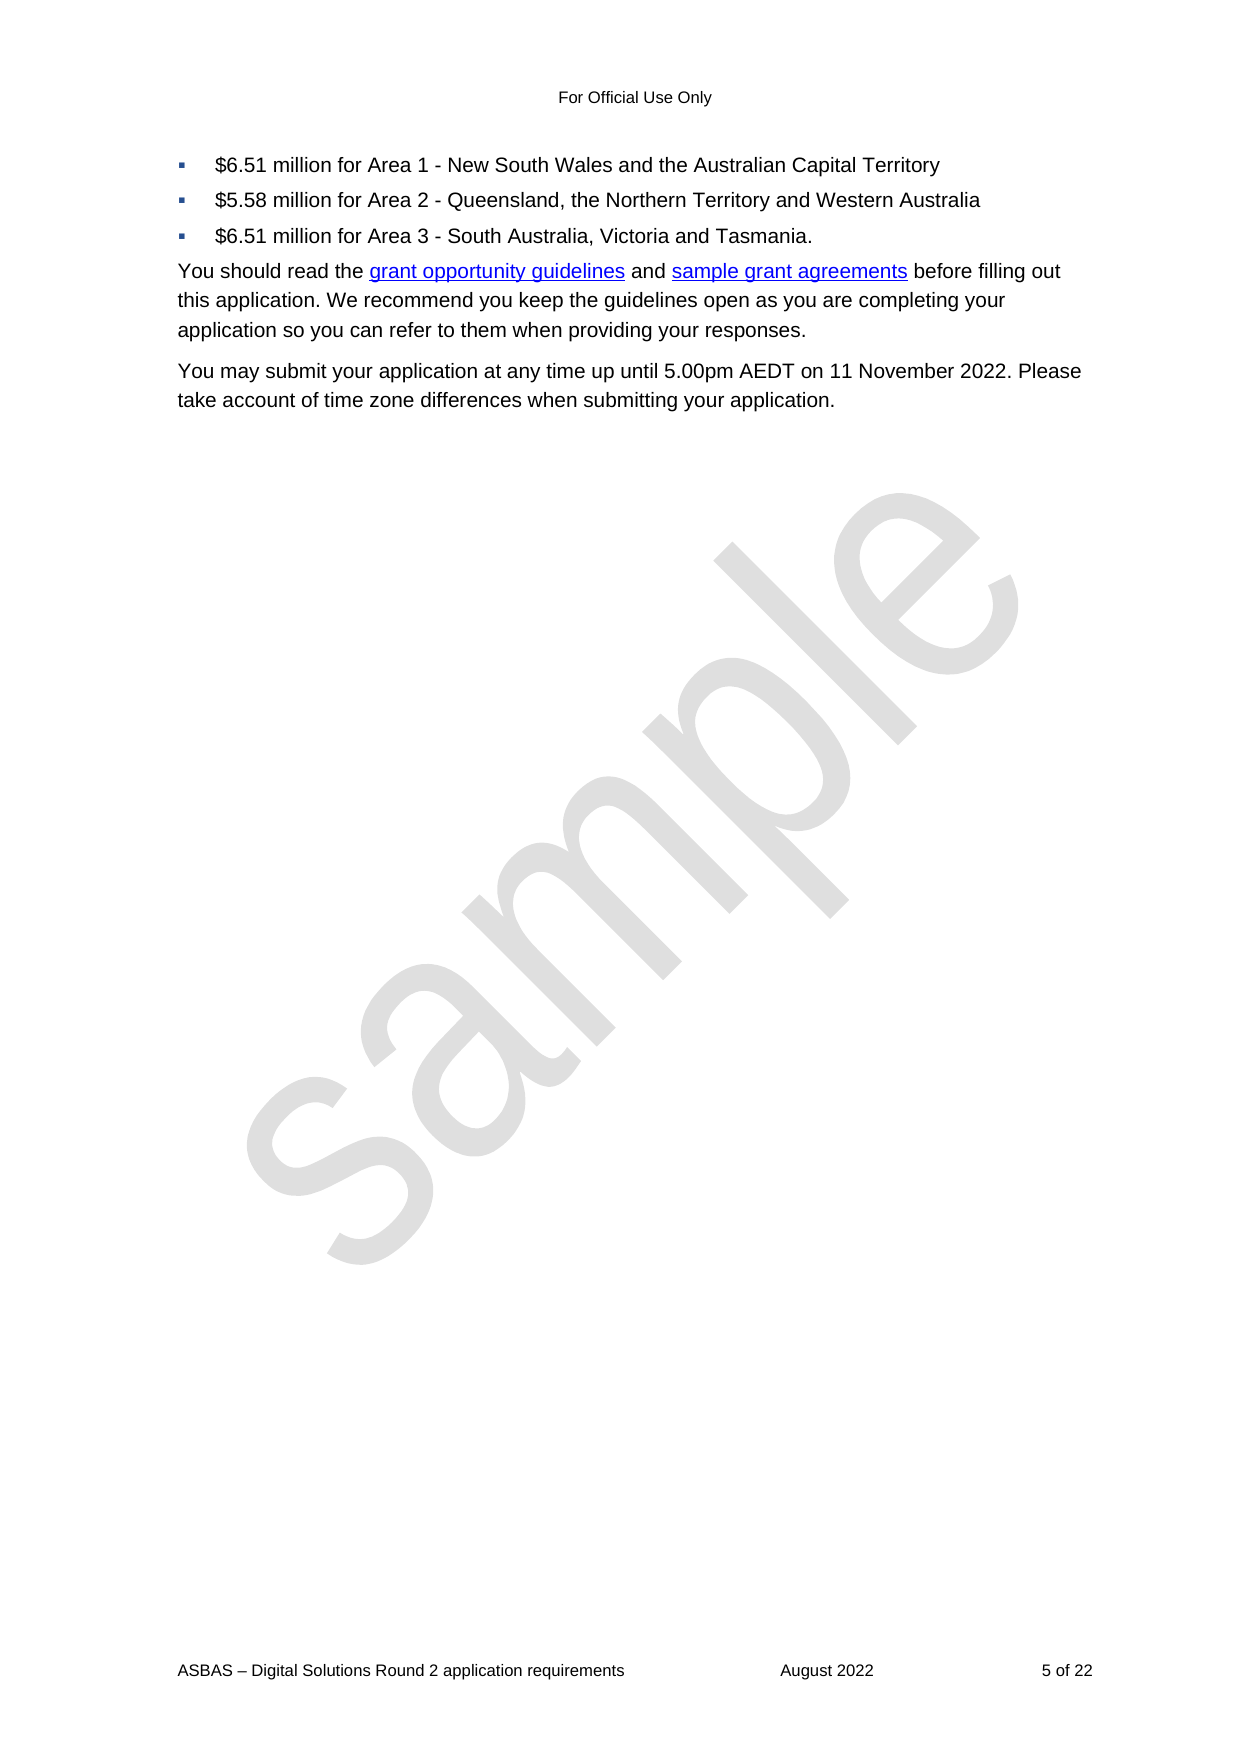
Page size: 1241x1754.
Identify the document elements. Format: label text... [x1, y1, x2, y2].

list $6.51 million for Area 1 - New South Wales and the Australian Capital Territory [177, 148, 1092, 177]
text You may submit your application at any time up until 5.00pm AEDT on 11 November 2022. Please take account of time zone differences when submitting your application. [177, 354, 1092, 412]
list $6.51 million for Area 3 - South Australia, Victoria and Tasmania. [177, 218, 1092, 248]
text You should read the grant opportunity guidelines and sample grant agreements before filling out this application. We recommend you keep the guidelines open as you are completing your application so you can refer to them when providing your responses. [177, 254, 1092, 341]
list $5.58 million for Area 2 - Queensland, the Northern Territory and Western Australia [177, 183, 1092, 212]
